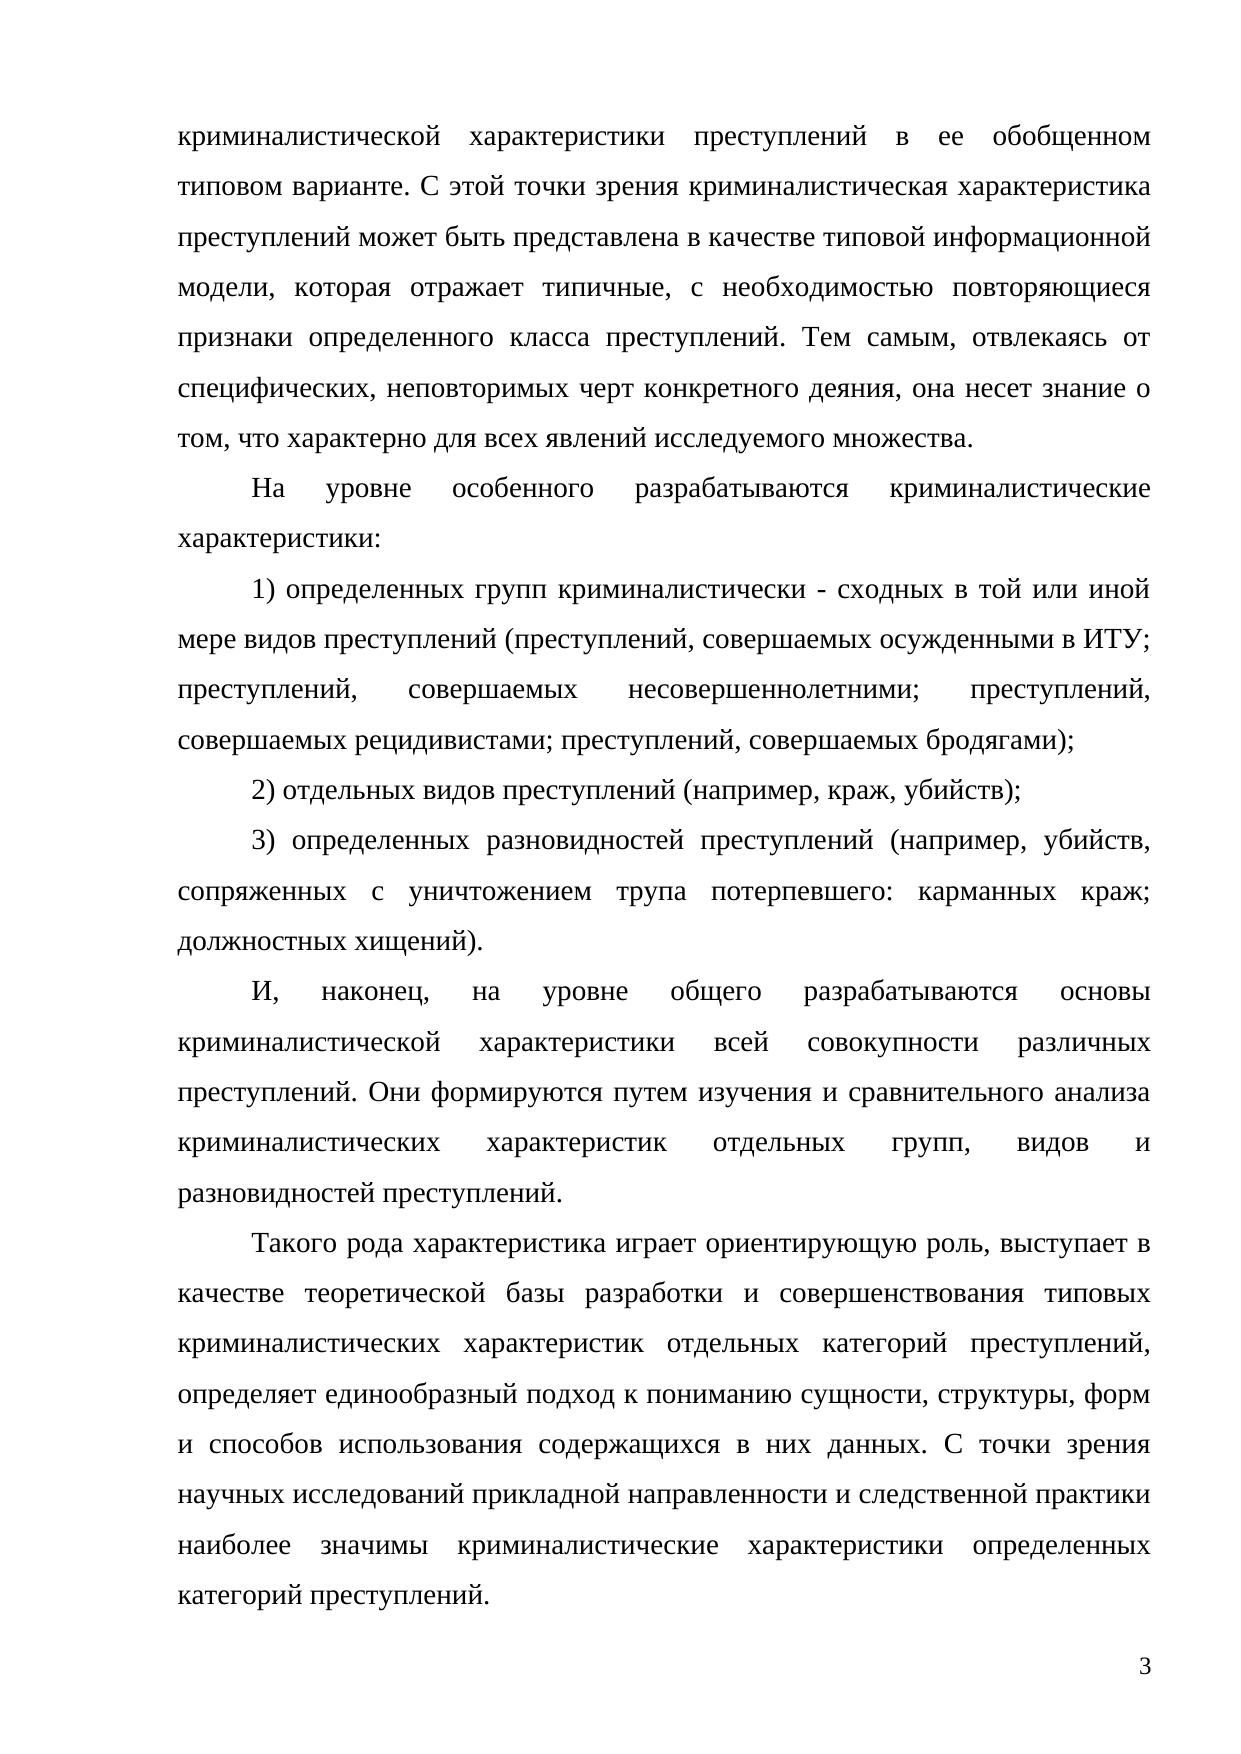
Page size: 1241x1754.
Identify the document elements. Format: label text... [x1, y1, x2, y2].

text 3) определенных разновидностей преступлений (например, убийств, сопряженных с уничтожением трупа потерпевшего: карманных краж; должностных хищений). [177, 822, 1152, 957]
text 2) отдельных видов преступлений (например, краж, убийств); [177, 772, 1152, 806]
text 1) определенных групп криминалистически - сходных в той или иной мере видов преступлений (преступлений, совершаемых осужденными в ИТУ; преступлений, совершаемых несовершеннолетними; преступлений, совершаемых рецидивистами; преступлений, совершаемых бродягами); [177, 571, 1152, 755]
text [177, 118, 1152, 453]
text На уровне особенного разрабатываются криминалистические характеристики: [177, 470, 1152, 554]
text Такого рода характеристика играет ориентирующую роль, выступает в качестве теоретической базы разработки и совершенствования типовых криминалистических характеристик отдельных категорий преступлений, определяет единообразный подход к пониманию сущности, структуры, форм и способов использования содержащихся в них данных. С точки зрения научных исследований прикладной направленности и следственной практики наиболее значимы криминалистические характеристики определенных категорий преступлений. [177, 1225, 1152, 1611]
text И, наконец, на уровне общего разрабатываются основы криминалистической характеристики всей совокупности различных преступлений. Они формируются путем изучения и сравнительного анализа криминалистических характеристик отдельных групп, видов и разновидностей преступлений. [177, 973, 1152, 1208]
